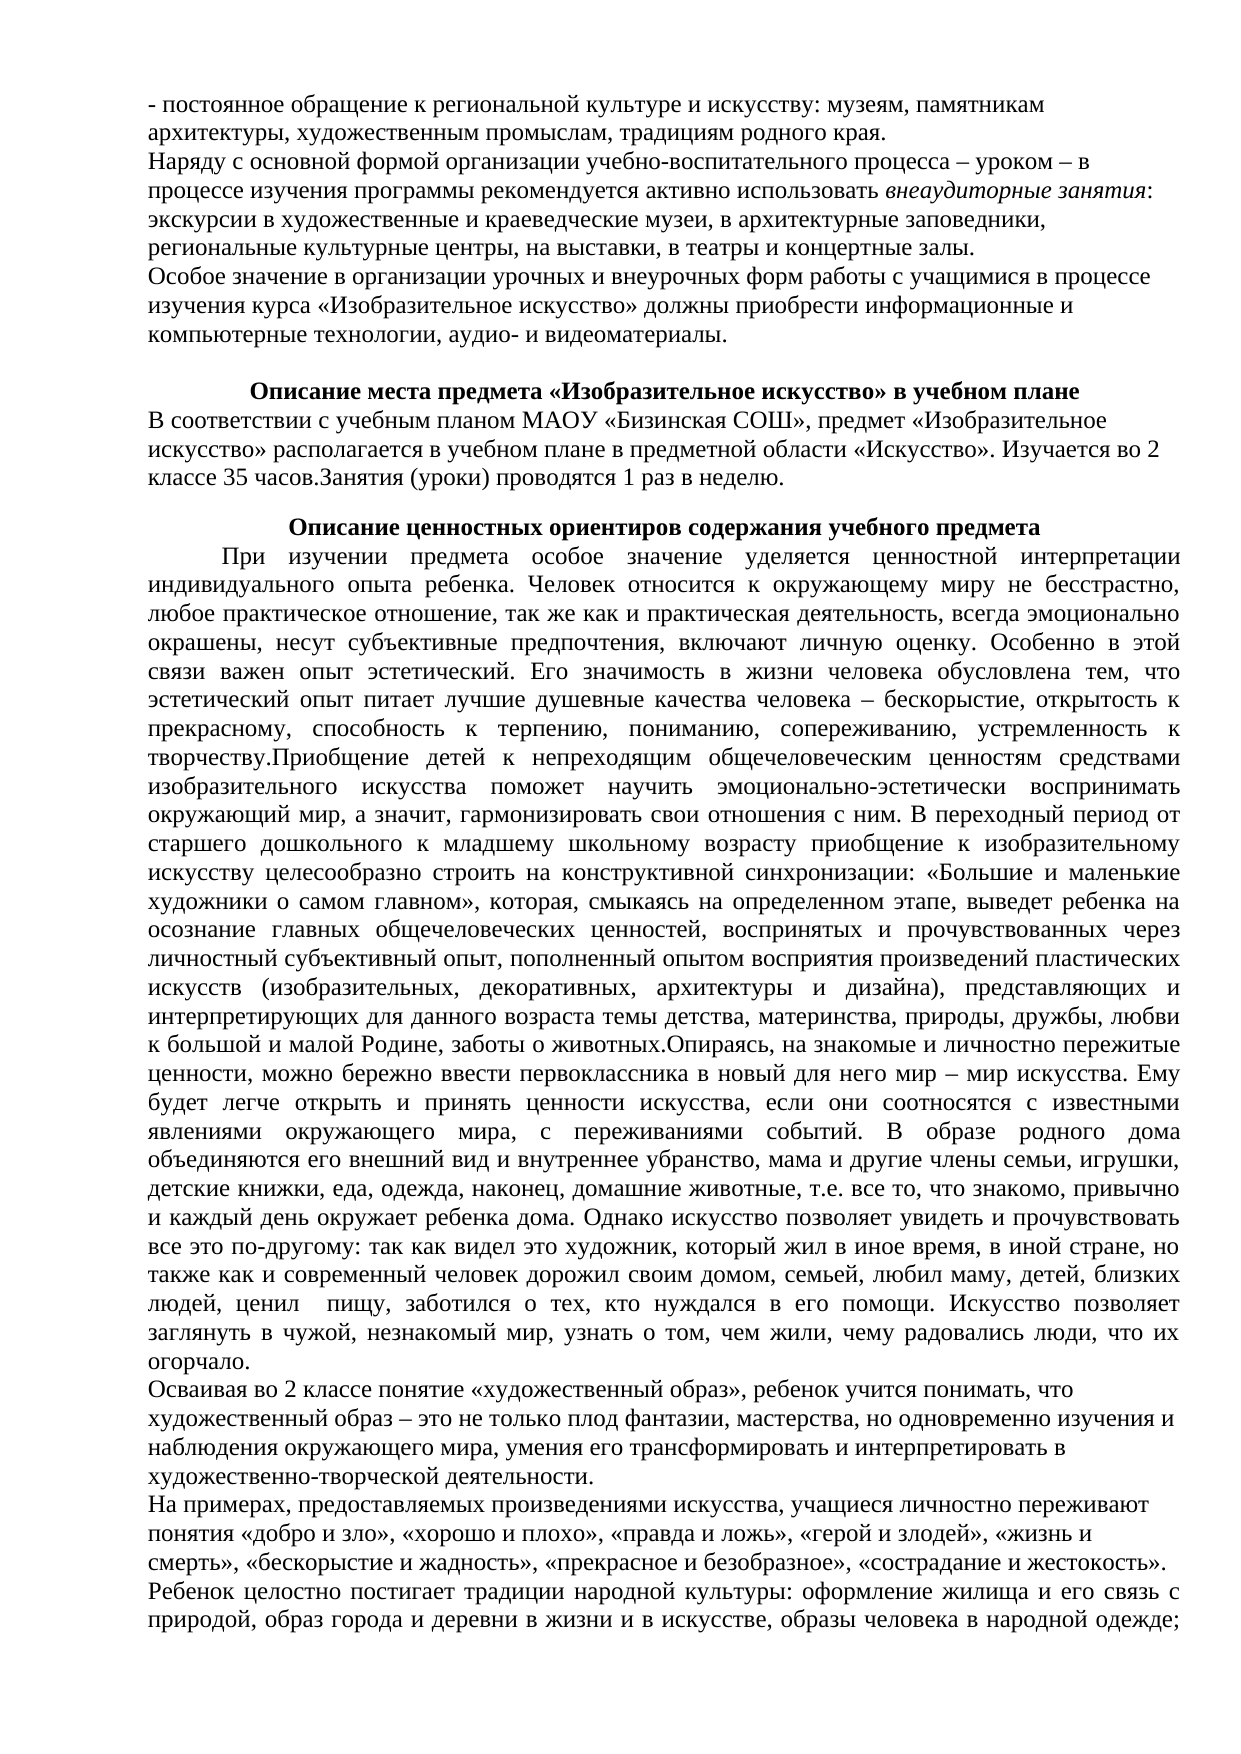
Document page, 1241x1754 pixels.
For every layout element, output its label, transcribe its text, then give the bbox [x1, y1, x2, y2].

text Описание места предмета «Изобразительное искусство» в учебном плане [148, 376, 1181, 405]
text При изучении предмета особое значение уделяется ценностной интерпретации индивидуального опыта ребенка. Человек относится к окружающему миру не бесстрастно, любое практическое отношение, так же как и практическая деятельность, всегда эмоционально окрашены, несут субъективные предпочтения, включают личную оценку. Особенно в этой связи важен опыт эстетический. Его значимость в жизни человека обусловлена тем, что эстетический опыт питает лучшие душевные качества человека – бескорыстие, открытость к прекрасному, способность к терпению, пониманию, сопереживанию, устремленность к творчеству.Приобщение детей к непреходящим общечеловеческим ценностям средствами изобразительного искусства поможет научить эмоционально-эстетически воспринимать окружающий мир, а значит, гармонизировать свои отношения с ним. В переходный период от старшего дошкольного к младшему школьному возрасту приобщение к изобразительному искусству целесообразно строить на конструктивной синхронизации: «Большие и маленькие художники о самом главном», которая, смыкаясь на определенном этапе, выведет ребенка на осознание главных общечеловеческих ценностей, воспринятых и прочувствованных через личностный субъективный опыт, пополненный опытом восприятия произведений пластических искусств (изобразительных, декоративных, архитектуры и дизайна), представляющих и интерпретирующих для данного возраста темы детства, материнства, природы, дружбы, любви к большой и малой Родине, заботы о животных.Опираясь, на знакомые и личностно пережитые ценности, можно бережно ввести первоклассника в новый для него мир – мир искусства. Ему будет легче открыть и принять ценности искусства, если они соотносятся с известными явлениями окружающего мира, с переживаниями событий. В образе родного дома объединяются его внешний вид и внутреннее убранство, мама и другие члены семьи, игрушки, детские книжки, еда, одежда, наконец, домашние животные, т.е. все то, что знакомо, привычно и каждый день окружает ребенка дома. Однако искусство позволяет увидеть и прочувствовать все это по-другому: так как видел это художник, который жил в иное время, в иной стране, но также как и современный человек дорожил своим домом, семьей, любил маму, детей, близких людей, ценил пищу, заботился о тех, кто нуждался в его помощи. Искусство позволяет заглянуть в чужой, незнакомый мир, узнать о том, чем жили, чему радовались люди, что их огорчало. [148, 541, 1181, 1374]
text В соответствии с учебным планом МАОУ «Бизинская СОШ», предмет «Изобразительное искусство» располагается в учебном плане в предметной области «Искусство». Изучается во 2 классе 35 часов.Занятия (уроки) проводятся 1 раз в неделю. [148, 405, 1181, 491]
text Наряду с основной формой организации учебно-воспитательного процесса – уроком – в процессе изучения программы рекомендуется активно использовать внеаудиторные занятия: экскурсии в художественные и краеведческие музеи, в архитектурные заповедники, региональные культурные центры, на выставки, в театры и концертные залы. [148, 146, 1181, 261]
text Особое значение в организации урочных и внеурочных форм работы с учащимися в процессе изучения курса «Изобразительное искусство» должны приобрести информационные и компьютерные технологии, аудио- и видеоматериалы. [148, 261, 1181, 347]
text - постоянное обращение к региональной культуре и искусству: музеям, памятникам архитектуры, художественным промыслам, традициям родного края. [148, 89, 1181, 146]
text На примерах, предоставляемых произведениями искусства, учащиеся личностно переживают понятия «добро и зло», «хорошо и плохо», «правда и ложь», «герой и злодей», «жизнь и смерть», «бескорыстие и жадность», «прекрасное и безобразное», «сострадание и жестокость». [148, 1489, 1181, 1576]
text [148, 1576, 1181, 1633]
text Описание ценностных ориентиров содержания учебного предмета [148, 512, 1181, 541]
text Осваивая во 2 классе понятие «художественный образ», ребенок учится понимать, что художественный образ – это не только плод фантазии, мастерства, но одновременно изучения и наблюдения окружающего мира, умения его трансформировать и интерпретировать в художественно-творческой деятельности. [148, 1374, 1181, 1489]
